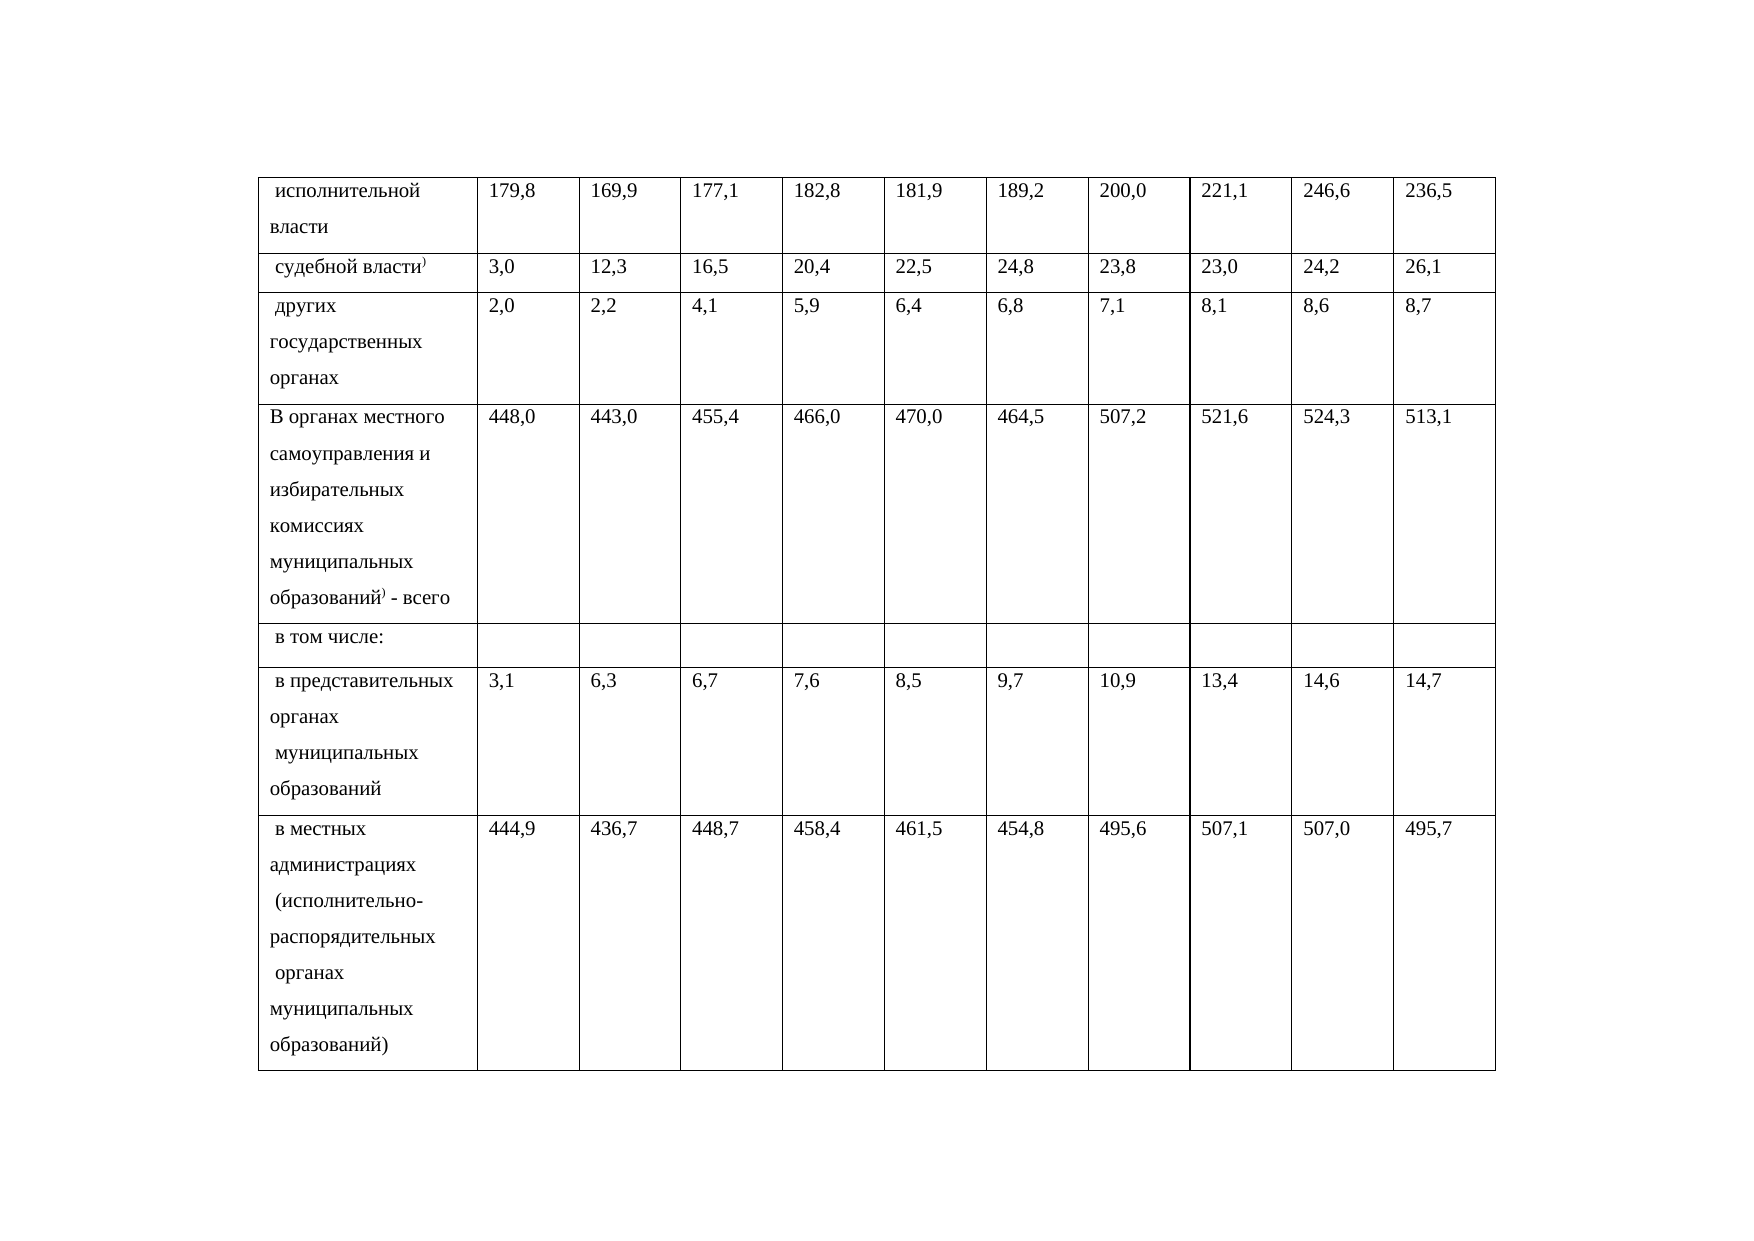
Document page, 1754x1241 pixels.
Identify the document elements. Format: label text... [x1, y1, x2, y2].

table_cell 22,5 [885, 254, 986, 292]
table_cell 507,0 [1292, 816, 1393, 1070]
table_cell 507,2 [1089, 405, 1189, 623]
table_cell [1292, 624, 1393, 667]
table_cell [885, 624, 986, 667]
table_cell 169,9 [580, 178, 680, 253]
table_cell 495,7 [1394, 816, 1495, 1070]
table_cell [681, 624, 782, 667]
table_cell других государственных органах [259, 293, 477, 403]
table_cell 23,8 [1089, 254, 1189, 292]
table_cell 26,1 [1394, 254, 1495, 292]
table_cell В органах местного самоуправления и избирательных комиссиях муниципальных образований) - всего [259, 405, 477, 623]
table_cell 8,7 [1394, 293, 1495, 403]
table_cell исполнительной власти [259, 178, 477, 253]
table_cell 448,7 [681, 816, 782, 1070]
table_cell 13,4 [1191, 668, 1291, 814]
table_cell [1089, 624, 1189, 667]
table_cell 6,7 [681, 668, 782, 814]
table_cell 6,4 [885, 293, 986, 403]
table_cell 7,6 [783, 668, 884, 814]
table_cell 524,3 [1292, 405, 1393, 623]
table_cell 246,6 [1292, 178, 1393, 253]
table_cell 16,5 [681, 254, 782, 292]
table_cell 444,9 [478, 816, 579, 1070]
table_cell [987, 624, 1088, 667]
table_cell 3,0 [478, 254, 579, 292]
table_cell 189,2 [987, 178, 1088, 253]
table_cell 495,6 [1089, 816, 1189, 1070]
table_cell 2,2 [580, 293, 680, 403]
table_cell 466,0 [783, 405, 884, 623]
table_cell судебной власти) [259, 254, 477, 292]
table_cell 4,1 [681, 293, 782, 403]
table_cell 182,8 [783, 178, 884, 253]
table_cell 2,0 [478, 293, 579, 403]
table_cell 461,5 [885, 816, 986, 1070]
table_cell 236,5 [1394, 178, 1495, 253]
table_cell 521,6 [1191, 405, 1291, 623]
table_cell 443,0 [580, 405, 680, 623]
table_cell в том числе: [259, 624, 477, 667]
table_cell [580, 624, 680, 667]
table_cell 7,1 [1089, 293, 1189, 403]
table_cell 20,4 [783, 254, 884, 292]
table_cell в представительных органах муниципальных образований [259, 668, 477, 814]
table_cell [478, 624, 579, 667]
table_cell 179,8 [478, 178, 579, 253]
table_cell 3,1 [478, 668, 579, 814]
table_cell 14,7 [1394, 668, 1495, 814]
table_cell 507,1 [1191, 816, 1291, 1070]
table_cell 14,6 [1292, 668, 1393, 814]
table_cell 9,7 [987, 668, 1088, 814]
table_cell 177,1 [681, 178, 782, 253]
table_cell 23,0 [1191, 254, 1291, 292]
table_cell 454,8 [987, 816, 1088, 1070]
table_cell 221,1 [1191, 178, 1291, 253]
table_cell 8,5 [885, 668, 986, 814]
table_cell в местных администрациях (исполнительно-распорядительных органах муниципальных образований) [259, 816, 477, 1070]
table_cell 181,9 [885, 178, 986, 253]
table_cell 200,0 [1089, 178, 1189, 253]
table_cell 6,3 [580, 668, 680, 814]
table_cell 436,7 [580, 816, 680, 1070]
table_cell 8,6 [1292, 293, 1393, 403]
table_cell 464,5 [987, 405, 1088, 623]
table_cell 10,9 [1089, 668, 1189, 814]
table_cell 455,4 [681, 405, 782, 623]
table_cell [1394, 624, 1495, 667]
table_cell 513,1 [1394, 405, 1495, 623]
table_cell 458,4 [783, 816, 884, 1070]
table_cell 24,8 [987, 254, 1088, 292]
table_cell 6,8 [987, 293, 1088, 403]
table_cell 448,0 [478, 405, 579, 623]
table_cell [783, 624, 884, 667]
table_cell 24,2 [1292, 254, 1393, 292]
table_cell 5,9 [783, 293, 884, 403]
table_cell 470,0 [885, 405, 986, 623]
table_cell 8,1 [1191, 293, 1291, 403]
table_cell 12,3 [580, 254, 680, 292]
table_cell [1191, 624, 1291, 667]
